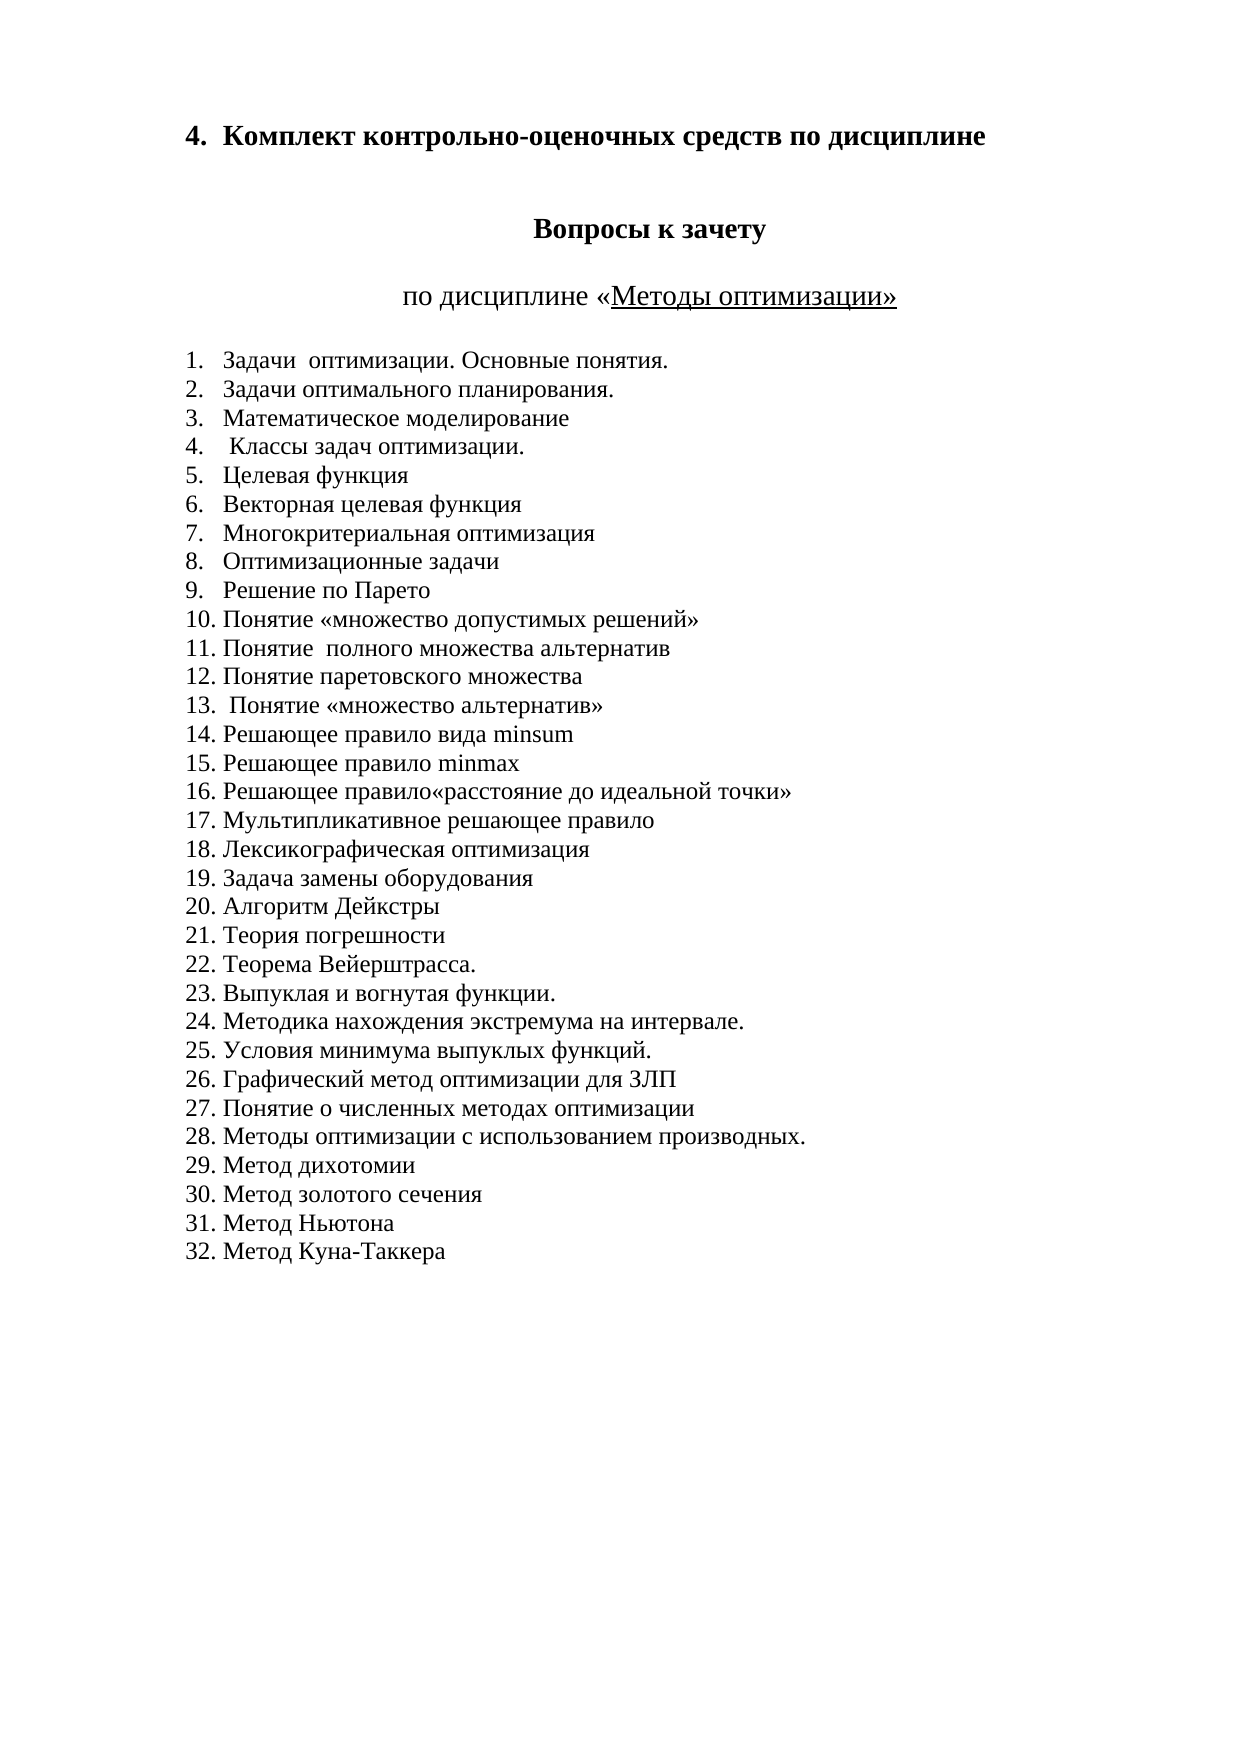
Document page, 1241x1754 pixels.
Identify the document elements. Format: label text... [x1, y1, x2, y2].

list Решающее правило«расстояние до идеальной точки» [185, 776, 1152, 805]
list Понятие о численных методах оптимизации [185, 1093, 1152, 1121]
list Решающее правило minmax [185, 748, 1152, 776]
list Теория погрешности [185, 920, 1152, 949]
list Классы задач оптимизации. [185, 431, 1152, 460]
list Понятие «множество допустимых решений» [185, 604, 1152, 633]
list Многокритериальная оптимизация [185, 518, 1152, 546]
list Решающее правило вида minsum [185, 719, 1152, 748]
list Графический метод оптимизации для ЗЛП [185, 1064, 1152, 1093]
text по дисциплине «Методы оптимизации» [148, 278, 1152, 312]
list Лексикографическая оптимизация [185, 834, 1152, 863]
list Понятие паретовского множества [185, 661, 1152, 690]
list Понятие полного множества альтернатив [185, 633, 1152, 661]
list Комплект контрольно-оценочных средств по дисциплине [185, 118, 1152, 152]
list Алгоритм Дейкстры [185, 891, 1152, 920]
list Методика нахождения экстремума на интервале. [185, 1006, 1152, 1035]
list Математическое моделирование [185, 403, 1152, 431]
list Векторная целевая функция [185, 489, 1152, 518]
list Понятие «множество альтернатив» [185, 690, 1152, 719]
list Метод Ньютона [185, 1208, 1152, 1236]
list Оптимизационные задачи [185, 546, 1152, 575]
list Задачи оптимизации. Основные понятия. [185, 345, 1152, 374]
list Задачи оптимального планирования. [185, 374, 1152, 403]
text Вопросы к зачету [148, 211, 1152, 244]
list Мультипликативное решающее правило [185, 805, 1152, 834]
list Метод Куна-Таккера [185, 1236, 1152, 1265]
list Методы оптимизации с использованием производных. [185, 1121, 1152, 1150]
list Метод золотого сечения [185, 1179, 1152, 1208]
list Условия минимума выпуклых функций. [185, 1035, 1152, 1064]
list Метод дихотомии [185, 1150, 1152, 1179]
list Выпуклая и вогнутая функции. [185, 978, 1152, 1006]
list Целевая функция [185, 460, 1152, 489]
list Решение по Парето [185, 575, 1152, 604]
list Теорема Вейерштрасса. [185, 949, 1152, 978]
list Задача замены оборудования [185, 863, 1152, 891]
